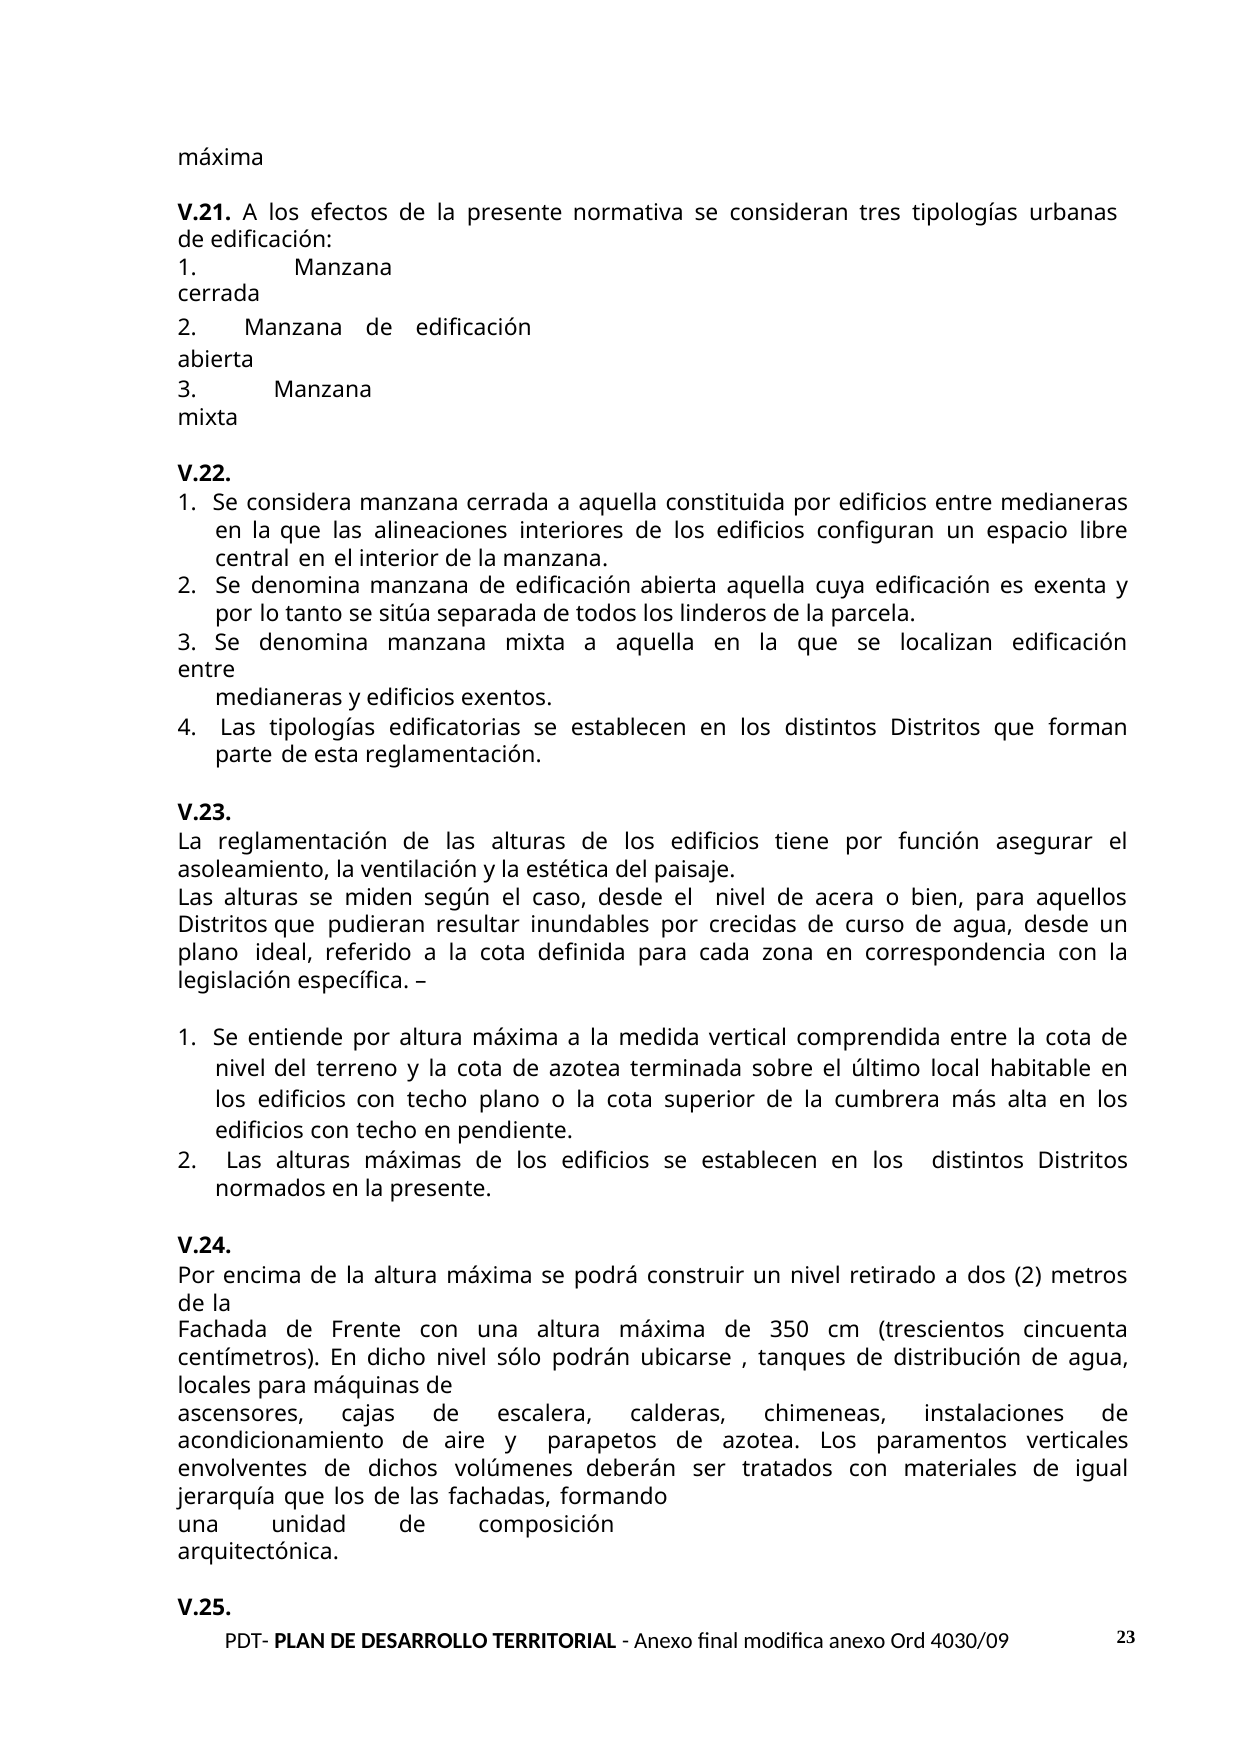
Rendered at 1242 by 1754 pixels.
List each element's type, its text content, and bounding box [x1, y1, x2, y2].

text medianeras y edificios exentos. [215, 681, 1135, 712]
text 1. Se entiende por altura máxima a la medida vertical comprendida entre la cota de nivel del terreno y la cota de azotea terminada sobre el último local habitable en los edificios con techo plano o la cota superior de la cumbrera más alta en los edificios con techo en pendiente. [177, 1021, 1128, 1146]
text 2. Se denomina manzana de edificación abierta aquella cuya edificación es exenta y por lo tanto se sitúa separada de todos los linderos de la parcela. [177, 572, 1128, 627]
text V.22. [177, 457, 241, 488]
text Las alturas se miden según el caso, desde el nivel de acera o bien, para aquellos Distritos que pudieran resultar inundables por crecidas de curso de agua, desde un plano ideal, referido a la cota definida para cada zona en correspondencia con la legislación específica. – [177, 883, 1128, 994]
text V.23. [177, 795, 241, 827]
text V.24. [177, 1228, 241, 1260]
text Fachada de Frente con una altura máxima de (trescientos cincuenta centímetros). En dicho nivel sólo podrán ubicarse , tanques de distribución de agua, locales para máquinas de [177, 1316, 1128, 1399]
text 2. Las alturas máximas de los edificios se establecen en los distintos Distritos normados en la presente. [177, 1146, 1128, 1202]
text 2. Manzana de edificación abierta [177, 311, 532, 374]
text V.25. [177, 1591, 241, 1622]
text 3. Manzana mixta [177, 374, 372, 429]
text 3. Se denomina manzana mixta a aquella en la que se localizan edificación entre [177, 627, 1127, 681]
text una unidad de composición arquitectónica. [177, 1510, 614, 1564]
text La reglamentación de las alturas de los edificios tiene por función asegurar el asoleamiento, la ventilación y la estética del paisaje. [177, 827, 1128, 883]
text Por encima de la altura máxima se podrá construir un nivel retirado a dos (2) metros de la [177, 1260, 1128, 1315]
text 1. Manzana cerrada [177, 253, 392, 305]
text V.21. A los efectos de la presente normativa se consideran tres tipologías urbanas de edificación: [177, 198, 1128, 253]
text 2. Altura máxima [177, 142, 366, 169]
text ascensores, cajas de escalera, calderas, chimeneas, instalaciones de acondicionamiento de aire y parapetos de azotea. Los paramentos verticales envolventes de dichos volúmenes deberán ser tratados con materiales de igual jerarquía que los de las fachadas, formando [177, 1399, 1128, 1510]
text 4. Las tipologías edificatorias se establecen en los distintos Distritos que forman parte de esta reglamentación. [177, 713, 1128, 768]
text 1. Se considera manzana cerrada a aquella constituida por edificios entre medianeras en la que las alineaciones interiores de los edificios configuran un espacio libre central en el interior de la manzana. [177, 489, 1128, 572]
